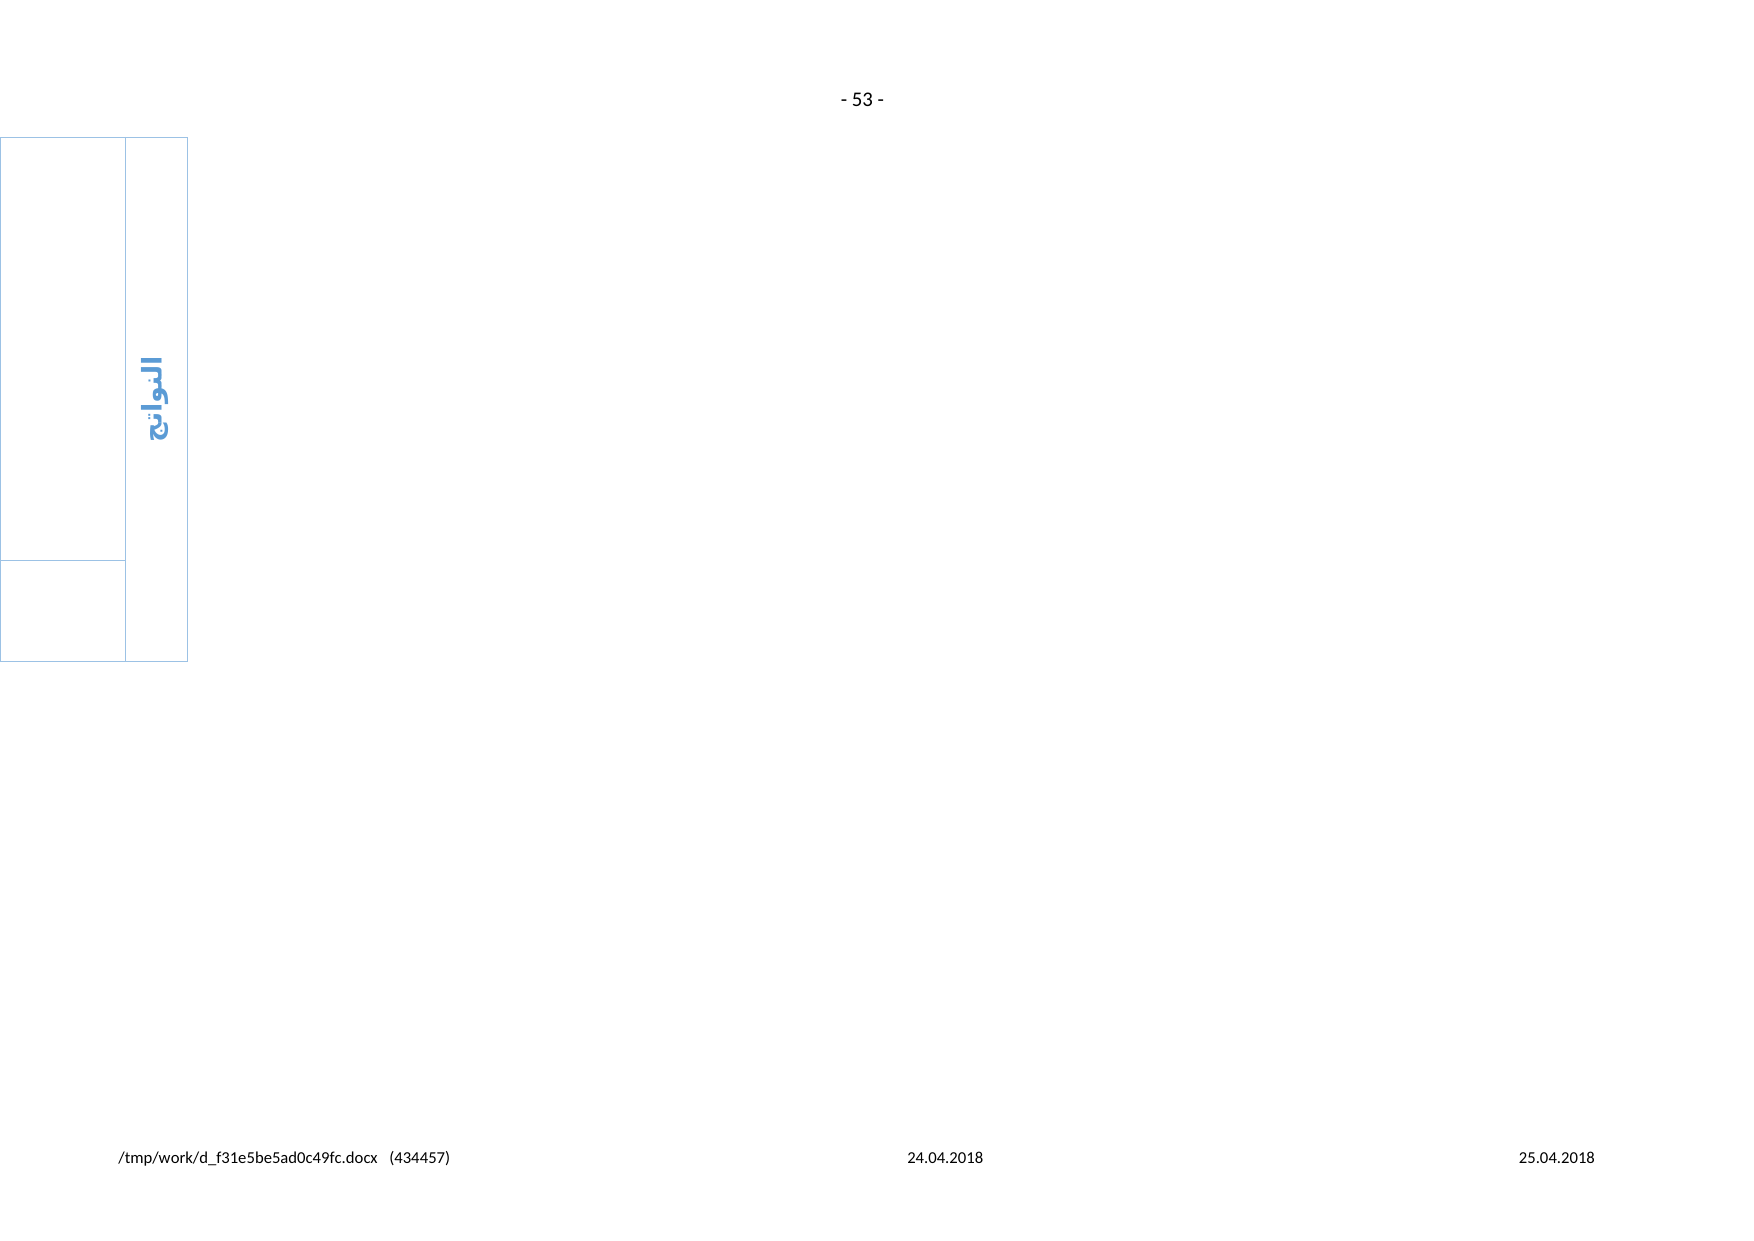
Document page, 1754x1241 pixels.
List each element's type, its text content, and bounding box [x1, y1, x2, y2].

table_cell النواتج [126, 138, 187, 661]
